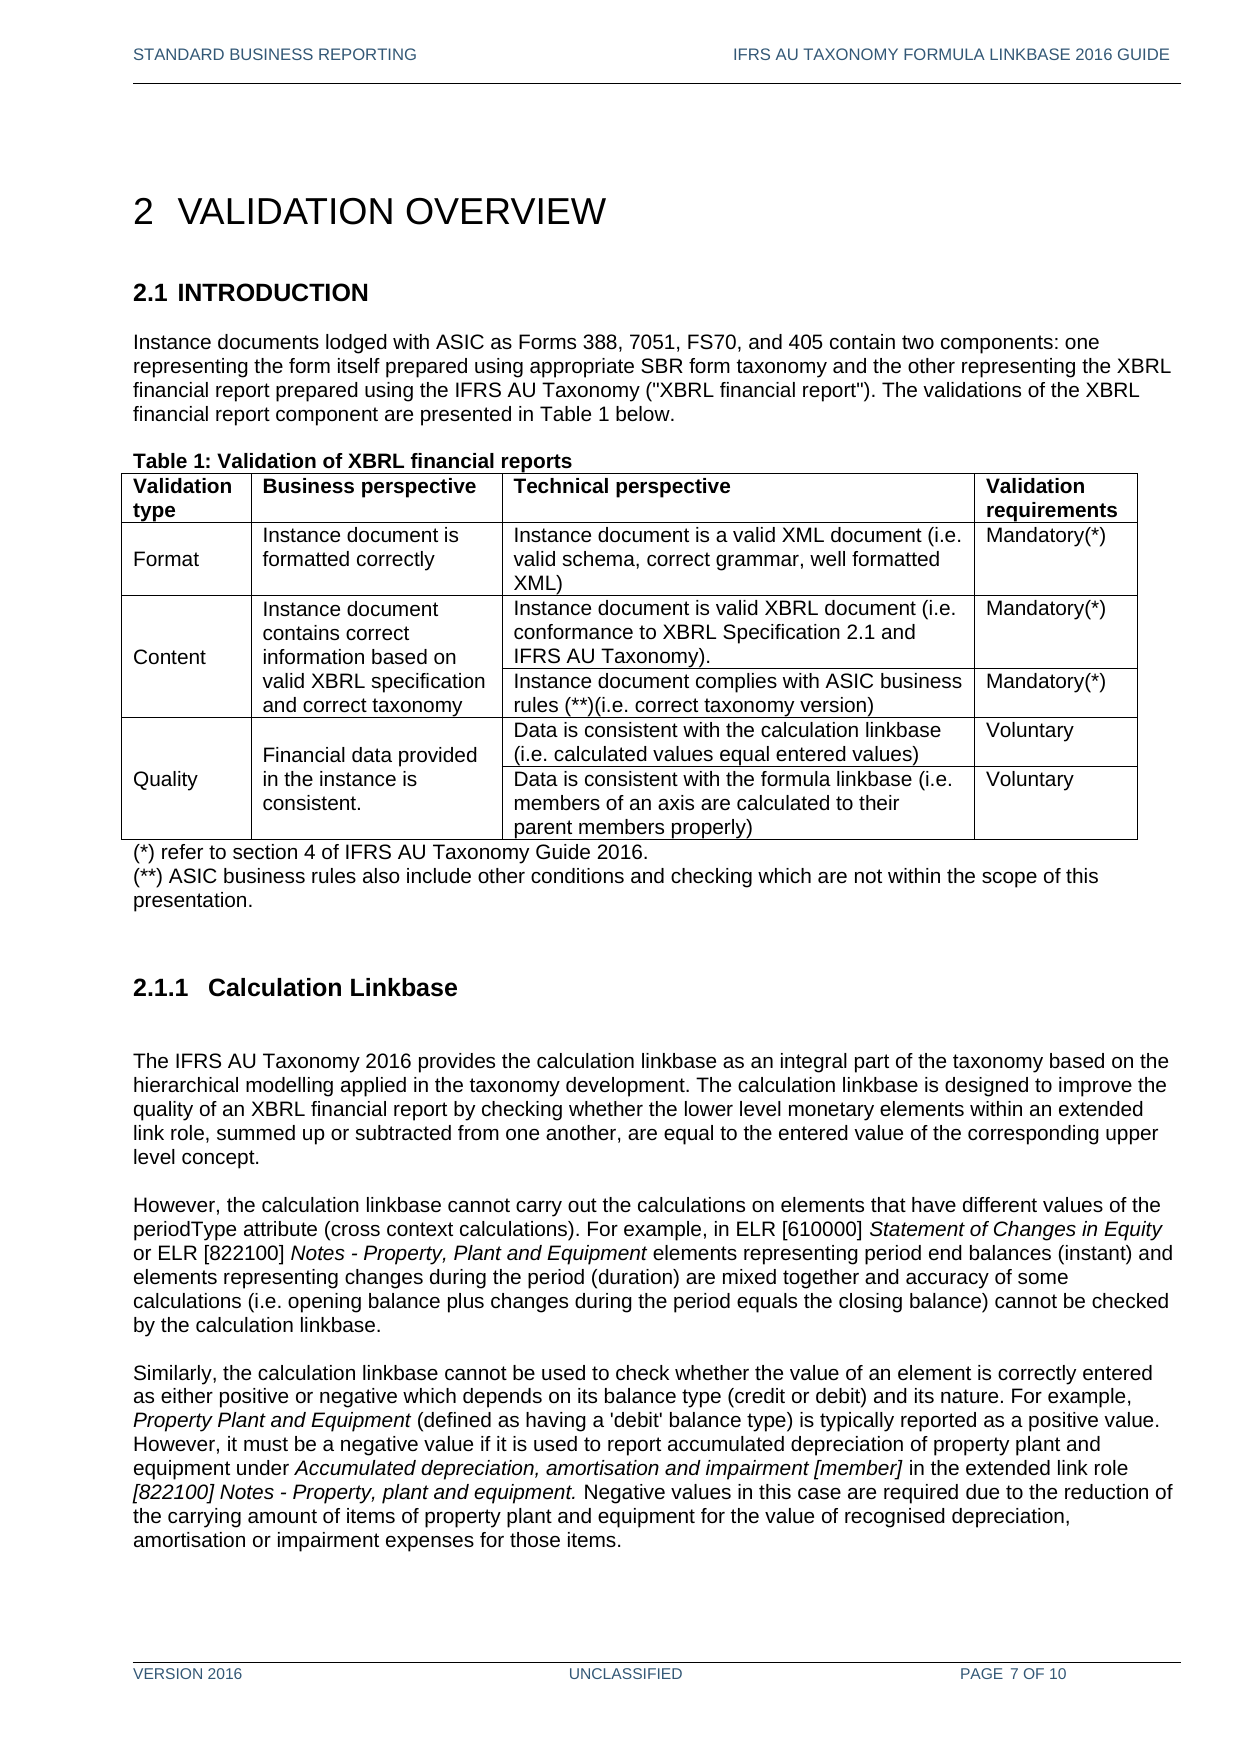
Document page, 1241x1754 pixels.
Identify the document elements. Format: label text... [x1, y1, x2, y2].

text The IFRS AU Taxonomy 2016 provides the calculation linkbase as an integral part of the taxonomy based on the hierarchical modelling applied in the taxonomy development. The calculation linkbase is designed to improve the quality of an XBRL financial report by checking whether the lower level monetary elements within an extended link role, summed up or subtracted from one another, are equal to the entered value of the corresponding upper level concept. [133, 1049, 1181, 1169]
table_header Validation requirements [975, 474, 1137, 522]
table_cell Data is consistent with the formula linkbase (i.e. members of an axis are calculated to their parent members properly) [503, 767, 974, 839]
text Instance documents lodged with ASIC as Forms 388, 7051, FS70, and 405 contain two components: one representing the form itself prepared using appropriate SBR form taxonomy and the other representing the XBRL financial report prepared using the IFRS AU Taxonomy ("XBRL financial report"). The validations of the XBRL financial report component are presented in Table 1 below. [133, 329, 1181, 425]
table_cell Instance document complies with ASIC business rules (**)(i.e. correct taxonomy version) [503, 669, 974, 717]
table_cell Quality [122, 718, 251, 839]
text Table 1: Validation of XBRL financial reports [133, 449, 1181, 473]
table_cell Mandatory(*) [975, 669, 1137, 717]
table_cell Format [122, 523, 251, 595]
table_cell Mandatory(*) [975, 596, 1137, 668]
text (*) refer to section 4 of IFRS AU Taxonomy Guide 2016. [133, 840, 1181, 864]
text ValidAtion overview [133, 189, 1181, 232]
table_cell Voluntary [975, 718, 1137, 766]
text Similarly, the calculation linkbase cannot be used to check whether the value of an element is correctly entered as either positive or negative which depends on its balance type (credit or debit) and its nature. For example, Property Plant and Equipment (defined as having a 'debit' balance type) is typically reported as a positive value. However, it must be a negative value if it is used to report accumulated depreciation of property plant and equipment under Accumulated depreciation, amortisation and impairment [member] in the extended link role [822100] Notes - Property, plant and equipment. Negative values in this case are required due to the reduction of the carrying amount of items of property plant and equipment for the value of recognised depreciation, amortisation or impairment expenses for those items. [133, 1360, 1181, 1552]
table_header Technical perspective [503, 474, 974, 522]
table_cell Instance document contains correct information based on valid XBRL specification and correct taxonomy [252, 596, 502, 717]
table_cell Instance document is a valid XML document (i.e. valid schema, correct grammar, well formatted XML) [503, 523, 974, 595]
table_cell Instance document is valid XBRL document (i.e. conformance to XBRL Specification 2.1 and IFRS AU Taxonomy). [503, 596, 974, 668]
text However, the calculation linkbase cannot carry out the calculations on elements that have different values of the periodType attribute (cross context calculations). For example, in ELR [610000] Statement of Changes in Equity or ELR [822100] Notes - Property, Plant and Equipment elements representing period end balances (instant) and elements representing changes during the period (duration) are mixed together and accuracy of some calculations (i.e. opening balance plus changes during the period equals the closing balance) cannot be checked by the calculation linkbase. [133, 1193, 1181, 1336]
table_cell Content [122, 596, 251, 717]
table_header Validation type [122, 474, 251, 522]
table_cell Data is consistent with the calculation linkbase (i.e. calculated values equal entered values) [503, 718, 974, 766]
table_cell Financial data provided in the instance is consistent. [252, 718, 502, 839]
table_cell Mandatory(*) [975, 523, 1137, 595]
text Calculation Linkbase [133, 973, 1181, 1002]
table_cell Voluntary [975, 767, 1137, 839]
table_header Business perspective [252, 474, 502, 522]
table_cell Instance document is formatted correctly [252, 523, 502, 595]
text Introduction [133, 278, 1181, 307]
text (**) ASIC business rules also include other conditions and checking which are not within the scope of this presentation. [133, 864, 1181, 912]
